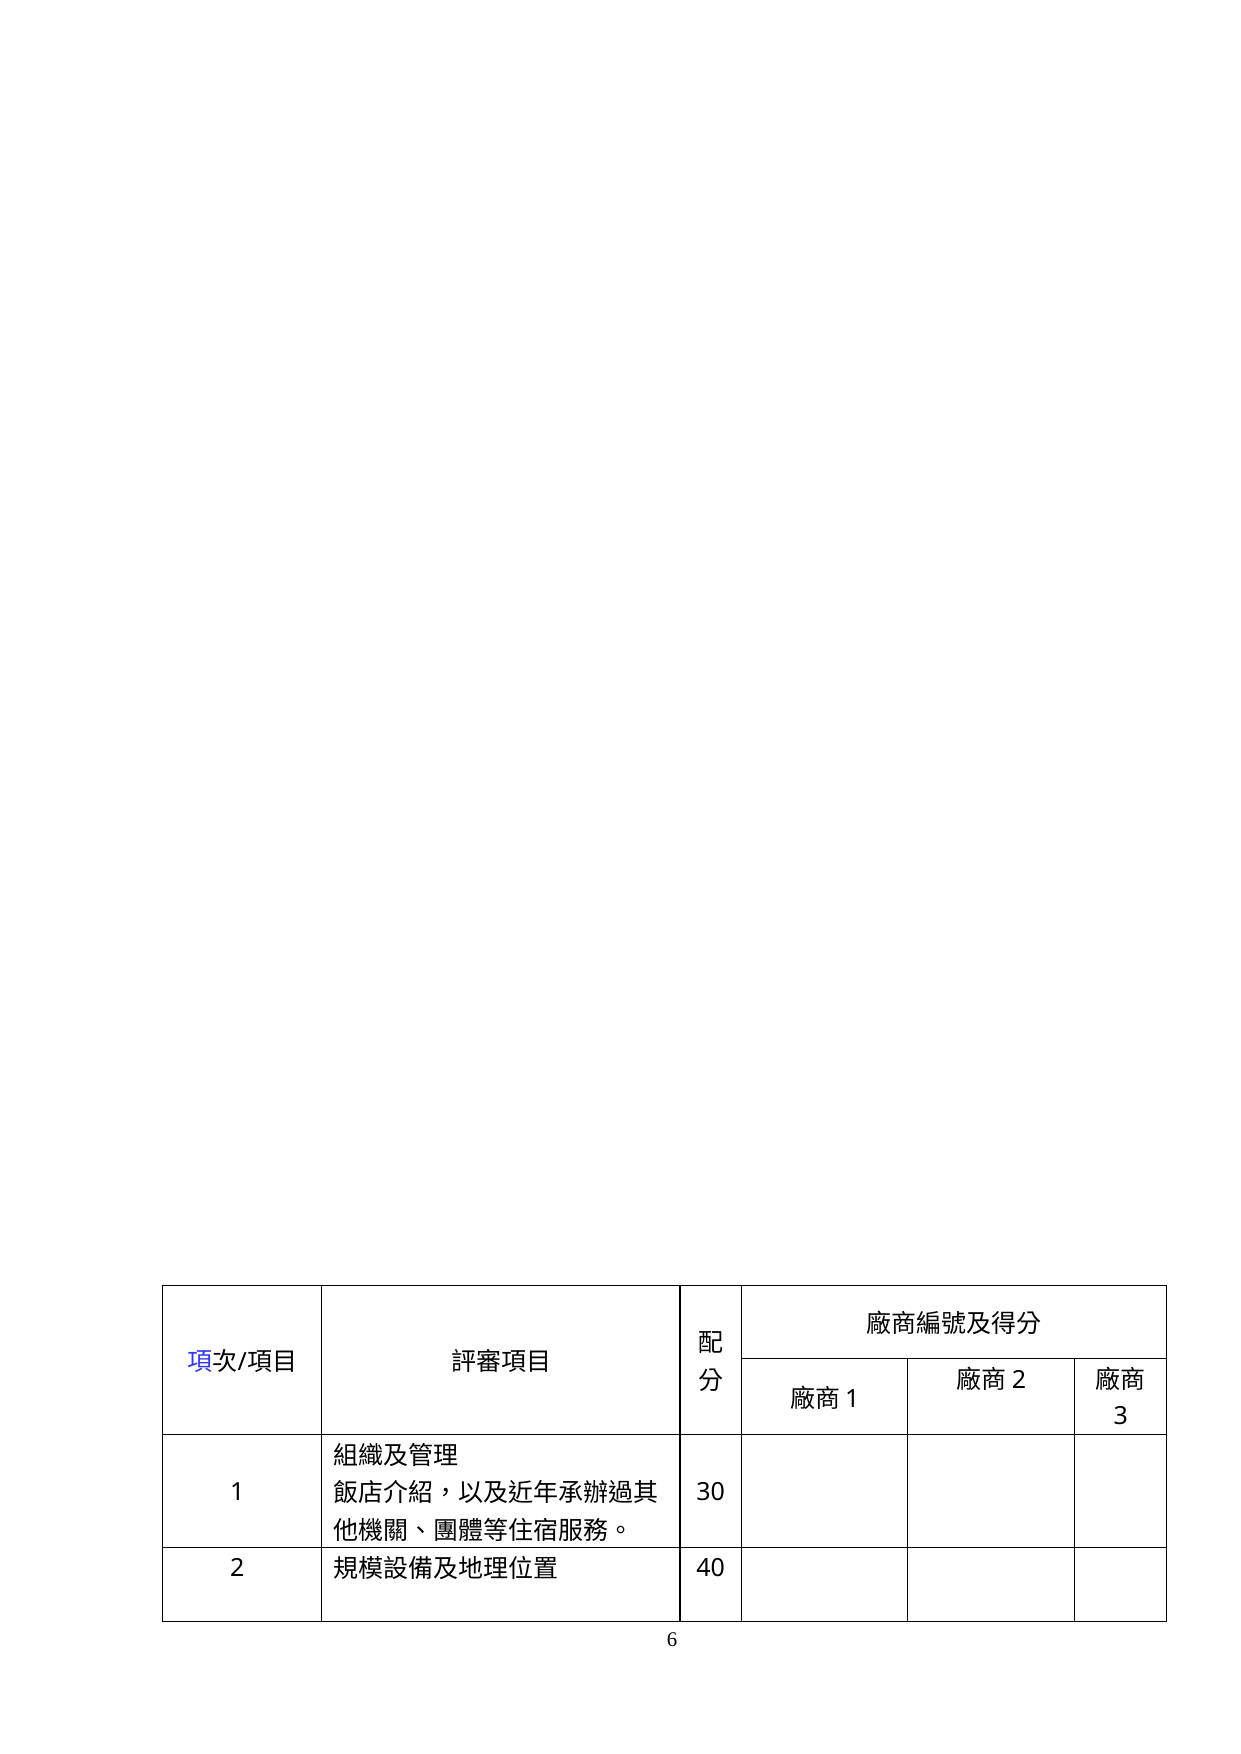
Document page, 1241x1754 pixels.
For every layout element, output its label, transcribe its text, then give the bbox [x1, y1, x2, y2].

table_cell [1075, 1548, 1166, 1621]
table_cell [742, 1435, 907, 1547]
table_header 廠商編號及得分 [742, 1286, 1166, 1358]
table_header 配分 [681, 1286, 741, 1434]
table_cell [322, 1548, 679, 1621]
table_cell 40 [681, 1548, 741, 1621]
table_cell 廠商1 [742, 1359, 907, 1434]
table_header 評審項目 [322, 1286, 679, 1434]
table_cell 廠商2 [908, 1359, 1074, 1434]
table_cell 組織及管理 飯店介紹，以及近年承辦過其他機關、團體等住宿服務。 [322, 1435, 679, 1547]
table_cell 1 [163, 1435, 321, 1547]
table_cell 30 [681, 1435, 741, 1547]
table_cell [908, 1435, 1074, 1547]
table_cell [742, 1548, 907, 1621]
table_cell 廠商3 [1075, 1359, 1166, 1434]
table_header 項次/項目 [163, 1286, 321, 1434]
table_cell [908, 1548, 1074, 1621]
table_cell [1075, 1435, 1166, 1547]
table_cell 2 [163, 1548, 321, 1621]
